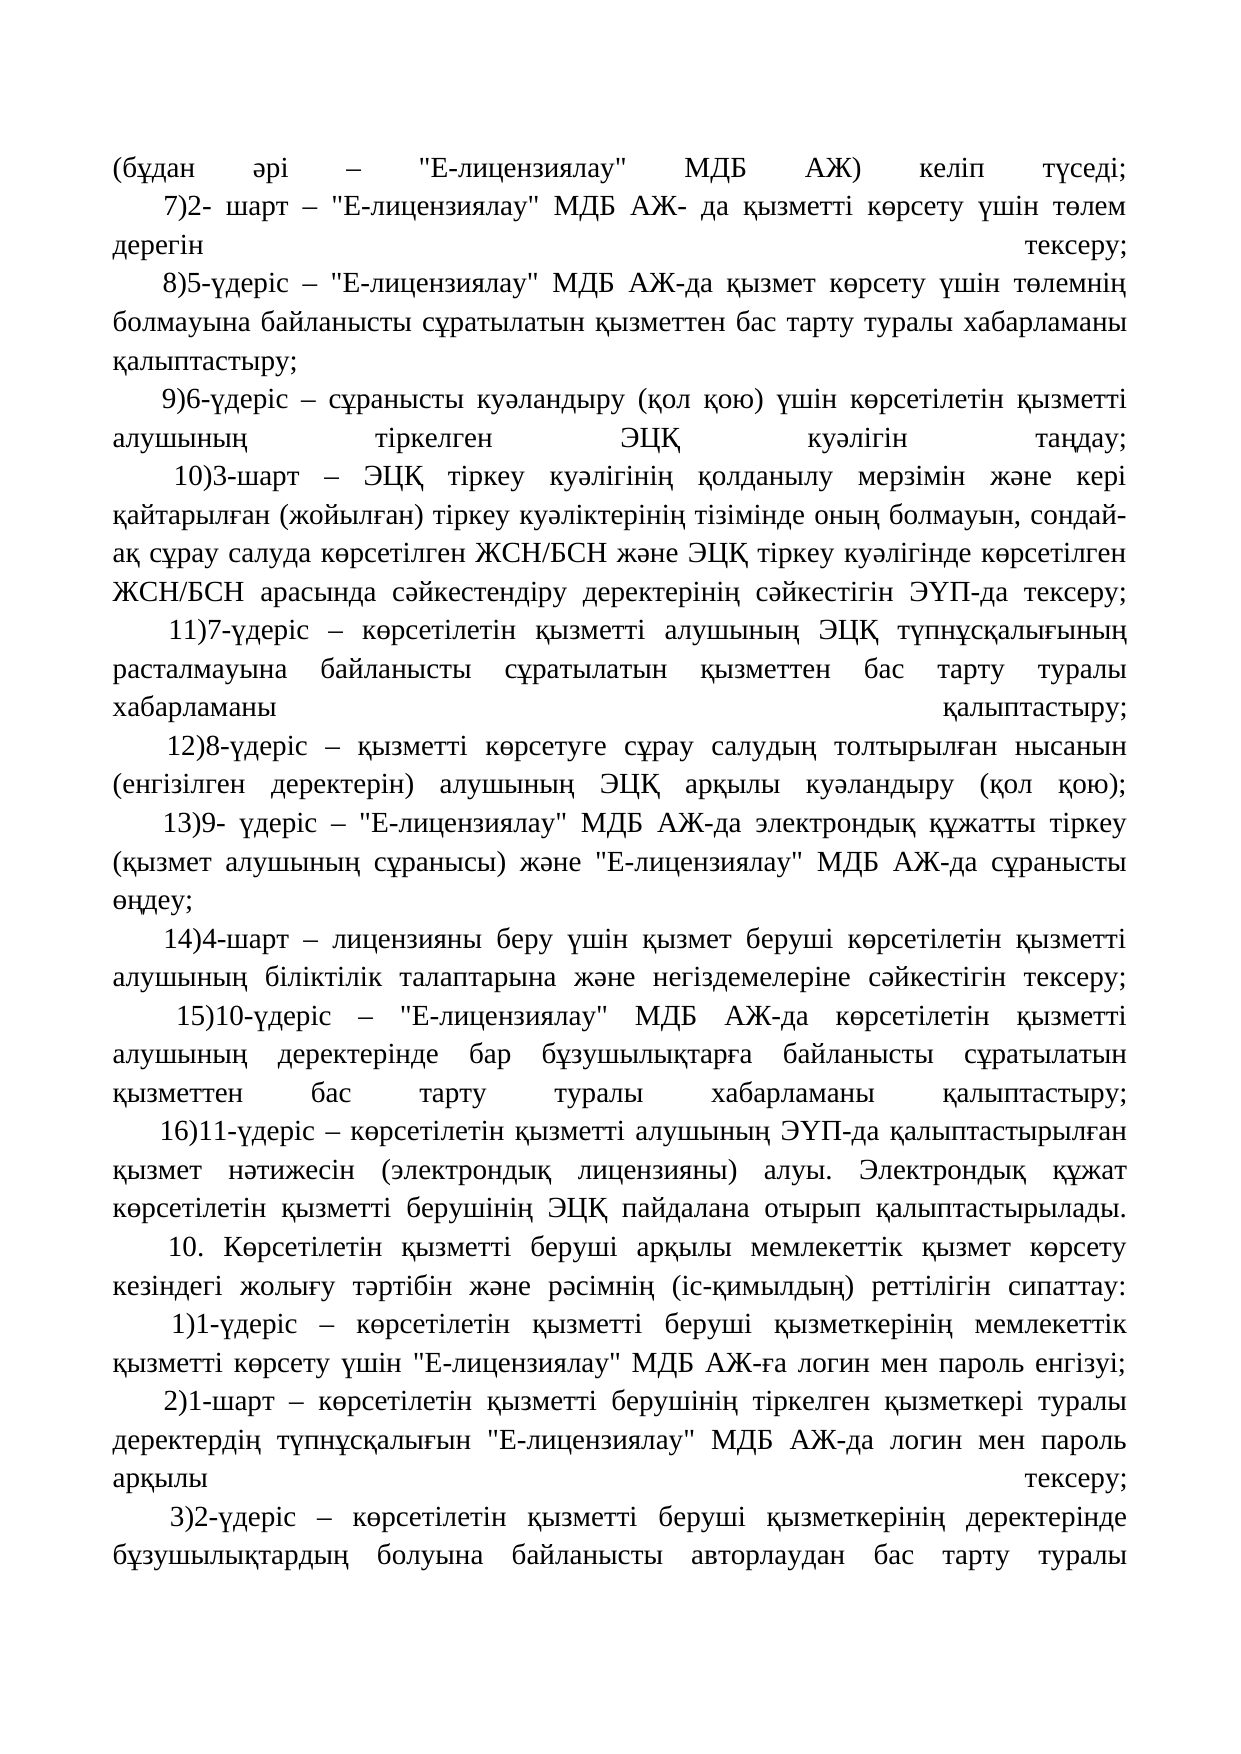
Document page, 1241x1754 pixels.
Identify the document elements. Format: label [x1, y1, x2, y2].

text [112, 150, 1128, 1571]
